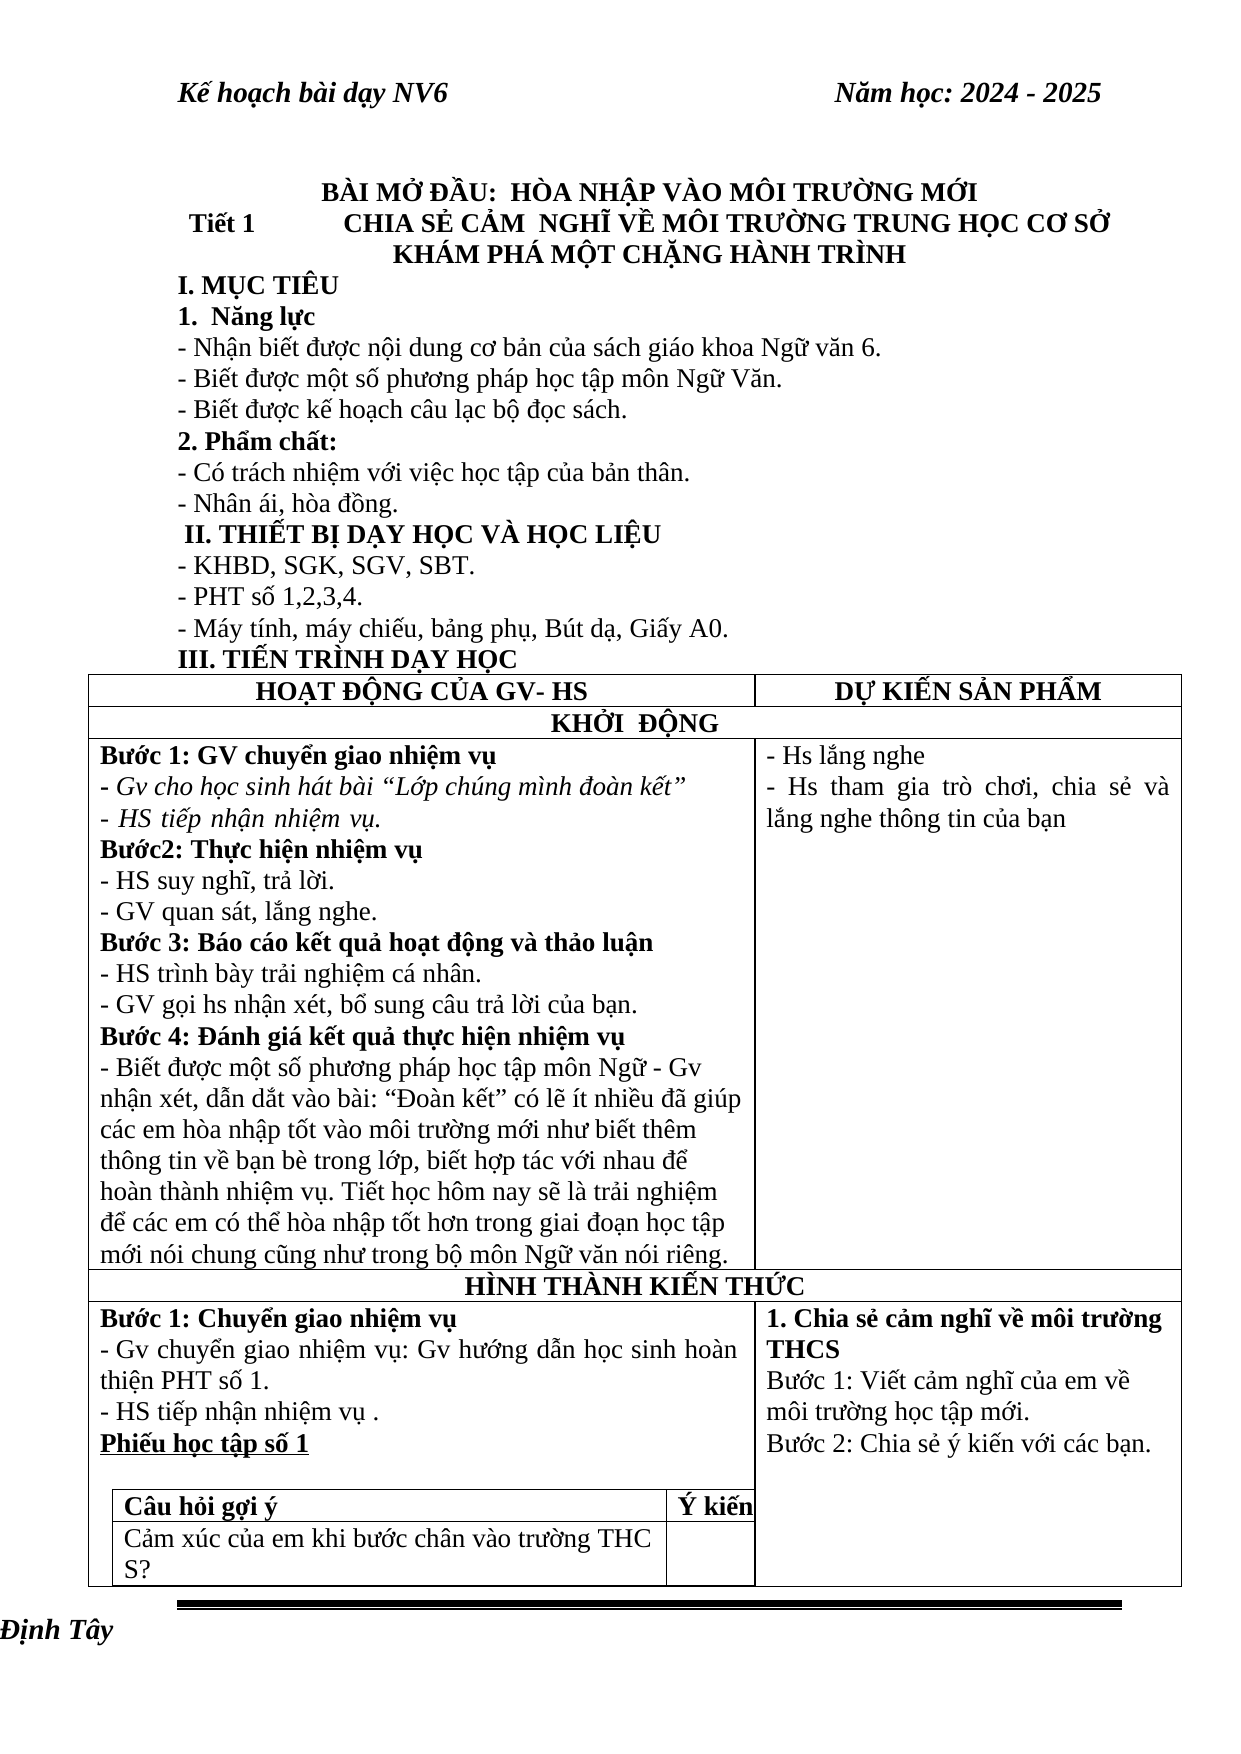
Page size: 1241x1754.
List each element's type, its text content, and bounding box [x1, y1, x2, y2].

text BÀI MỞ ĐẦU: HÒA NHẬP VÀO MÔI TRƯỜNG MỚI [177, 176, 1122, 207]
table_cell KHỞI ĐỘNG [89, 707, 1181, 738]
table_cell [756, 1302, 1181, 1586]
table_cell Bước 1: GV chuyển giao nhiệm vụ - Gv cho học sinh hát bài “Lớp chúng mình đoàn kết” - HS tiếp nhận nhiệm vụ. Bước2: Thực hiện nhiệm vụ - HS suy nghĩ, trả lời. - GV quan sát, lắng nghe. Bước 3: Báo cáo kết quả hoạt động và thảo luận - HS trình bày trải nghiệm cá nhân. - GV gọi hs nhận xét, bổ sung câu trả lời của bạn. Bước 4: Đánh giá kết quả thực hiện nhiệm vụ - Biết được một số phương pháp học tập môn Ngữ - Gv nhận xét, dẫn dắt vào bài: “Đoàn kết” có lẽ ít nhiều đã giúp các em hòa nhập tốt vào môi trường mới như biết thêm thông tin về bạn bè trong lớp, biết hợp tác với nhau để hoàn thành nhiệm vụ. Tiết học hôm nay sẽ là trải nghiệm để các em có thể hòa nhập tốt hơn trong giai đoạn học tập mới nói chung cũng như trong bộ môn Ngữ văn nói riêng. [89, 739, 754, 1269]
table_header HOẠT ĐỘNG CỦA GV- HS [89, 675, 754, 706]
table_cell Bước 1: Chuyển giao nhiệm vụ - Gv chuyển giao nhiệm vụ: Gv hướng dẫn học sinh hoàn thiện PHT số 1. - HS tiếp nhận nhiệm vụ . Phiếu học tập số 1 [89, 1302, 754, 1586]
text - Biết được kế hoạch câu lạc bộ đọc sách. [177, 394, 1122, 425]
table_cell HÌNH THÀNH KIẾN THỨC [89, 1270, 1181, 1301]
text III. TIẾN TRÌNH DẠY HỌC [177, 643, 1122, 674]
text - Biết được một số phương pháp học tập môn Ngữ Văn. [177, 362, 1122, 394]
text I. MỤC TIÊU [177, 269, 1122, 300]
text II. THIẾT BỊ DẠY HỌC VÀ HỌC LIỆU [177, 518, 1122, 549]
text Tiết 1 CHIA SẺ CẢM NGHĨ VỀ MÔI TRƯỜNG TRUNG HỌC CƠ SỞ [177, 207, 1122, 238]
table_cell - Hs lắng nghe - Hs tham gia trò chơi, chia sẻ và lắng nghe thông tin của bạn [756, 739, 1181, 1269]
text KHÁM PHÁ MỘT CHẶNG HÀNH TRÌNH [177, 238, 1122, 269]
text - KHBD, SGK, SGV, SBT. [177, 549, 1122, 581]
text - Nhận biết được nội dung cơ bản của sách giáo khoa Ngữ văn 6. [177, 331, 1122, 362]
table_header DỰ KIẾN SẢN PHẨM [756, 675, 1181, 706]
text - PHT số 1,2,3,4. [177, 581, 1122, 612]
text 2. Phẩm chất: [177, 425, 1122, 456]
text - Nhân ái, hòa đồng. [177, 487, 1122, 518]
text 1. Năng lực [177, 300, 1122, 331]
text - Máy tính, máy chiếu, bảng phụ, Bút dạ, Giấy A0. [177, 612, 1122, 643]
text - Có trách nhiệm với việc học tập của bản thân. [177, 456, 1122, 487]
